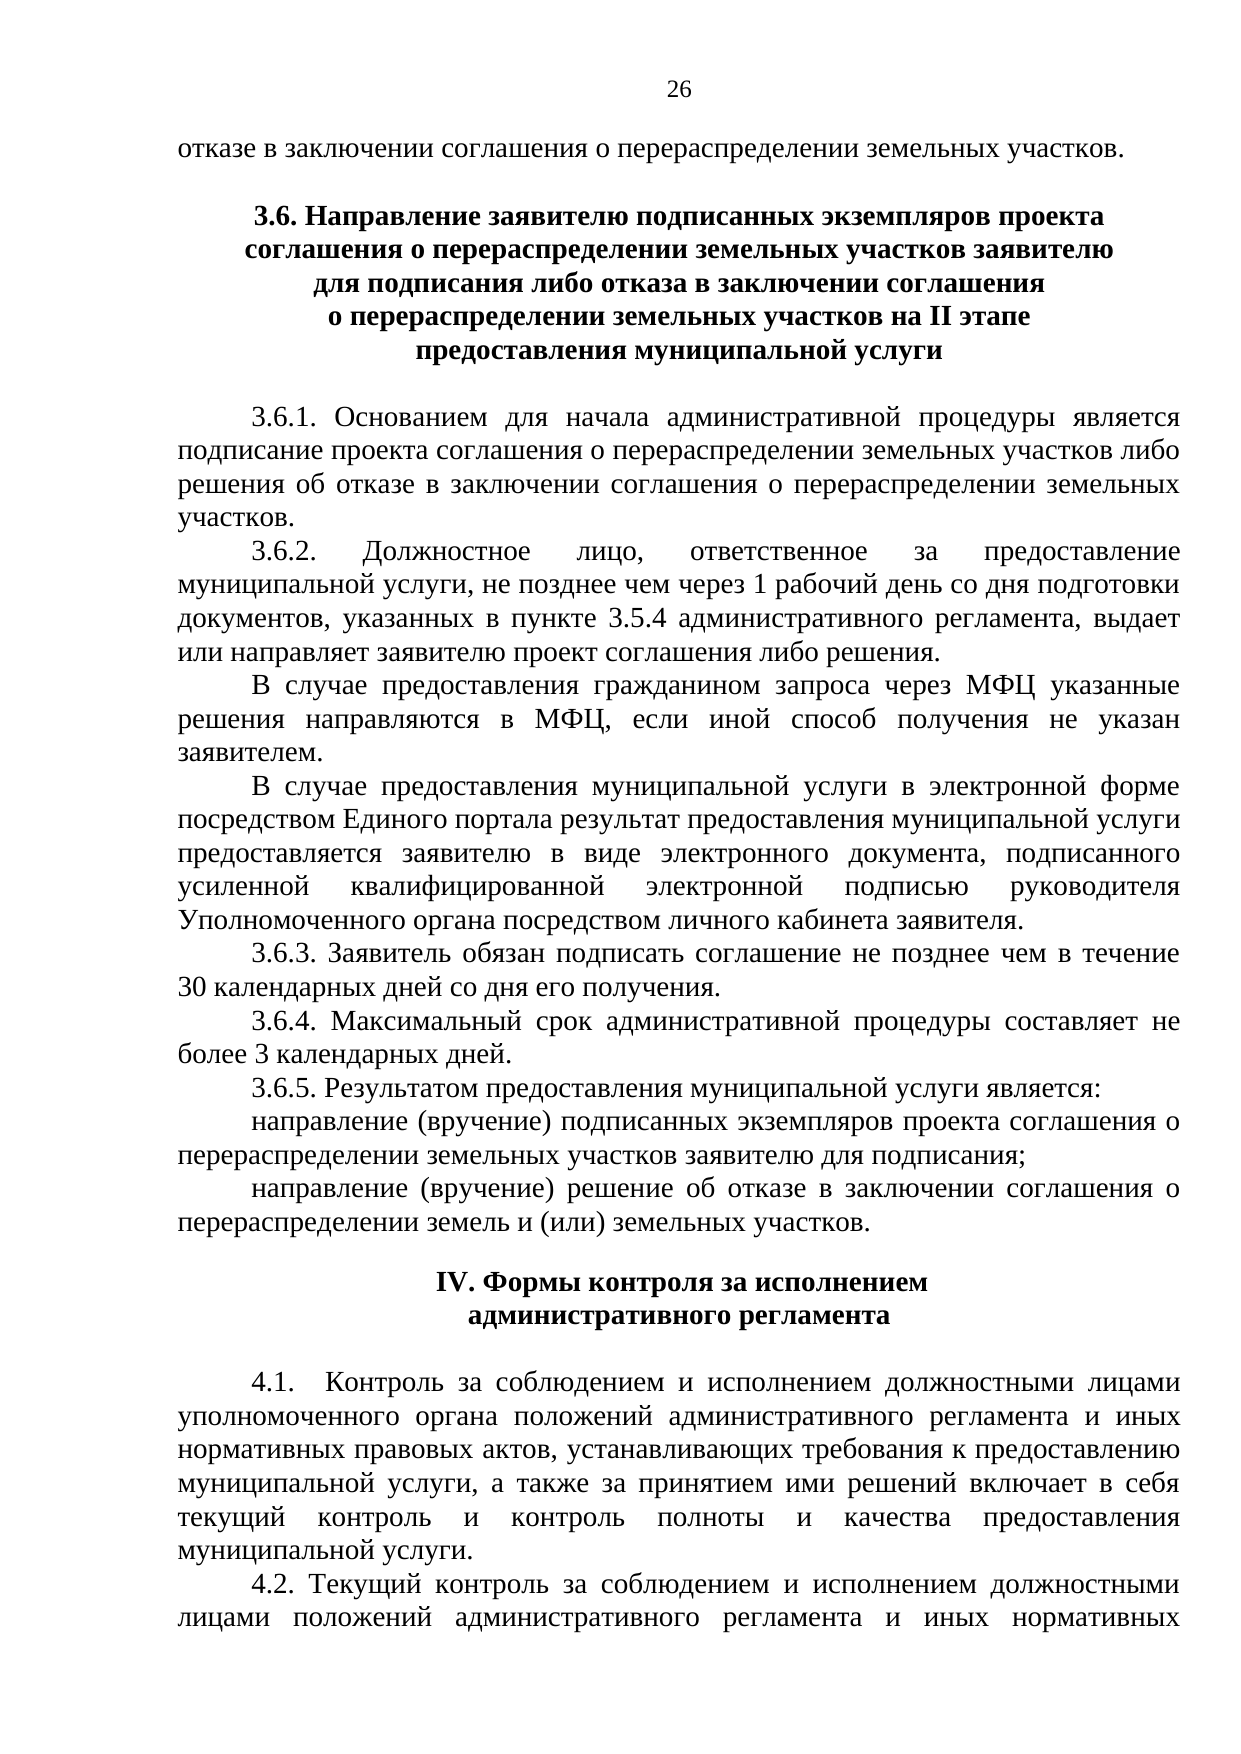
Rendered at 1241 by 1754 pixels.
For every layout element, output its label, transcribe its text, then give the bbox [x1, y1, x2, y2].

text 3.6.2. Должностное лицо, ответственное за предоставление муниципальной услуги, не позднее чем через 1 рабочий день со дня подготовки документов, указанных в пункте 3.5.4 административного регламента, выдает или направляет заявителю проект соглашения либо решения. [177, 533, 1181, 667]
title предоставления муниципальной услуги [177, 332, 1181, 365]
text 3.6.5. Результатом предоставления муниципальной услуги является: [177, 1070, 1181, 1103]
title соглашения о перераспределении земельных участков заявителю [177, 231, 1181, 265]
text направление (вручение) решение об отказе в заключении соглашения о перераспределении земель и (или) земельных участков. [177, 1170, 1181, 1237]
text В случае предоставления муниципальной услуги в электронной форме посредством Единого портала результат предоставления муниципальной услуги предоставляется заявителю в виде электронного документа, подписанного усиленной квалифицированной электронной подписью руководителя Уполномоченного органа посредством личного кабинета заявителя. [177, 768, 1181, 936]
title административного регламента [177, 1297, 1181, 1331]
text 3.6.3. Заявитель обязан подписать соглашение не позднее чем в течение 30 календарных дней со дня его получения. [177, 936, 1181, 1003]
text 3.6.4. Максимальный срок административной процедуры составляет не более 3 календарных дней. [177, 1003, 1181, 1070]
text направление (вручение) подписанных экземпляров проекта соглашения о перераспределении земельных участков заявителю для подписания; [177, 1103, 1181, 1170]
text В случае предоставления гражданином запроса через МФЦ указанные решения направляются в МФЦ, если иной способ получения не указан заявителем. [177, 667, 1181, 768]
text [177, 1566, 1181, 1633]
title 3.6. Направление заявителю подписанных экземпляров проекта [177, 198, 1181, 231]
text 4.1. Контроль за соблюдением и исполнением должностными лицами уполномоченного органа положений административного регламента и иных нормативных правовых актов, устанавливающих требования к предоставлению муниципальной услуги, а также за принятием ими решений включает в себя текущий контроль и контроль полноты и качества предоставления муниципальной услуги. [177, 1364, 1181, 1566]
title о перераспределении земельных участков на II этапе [177, 298, 1181, 332]
title для подписания либо отказа в заключении соглашения [177, 265, 1181, 298]
text 3.6.1. Основанием для начала административной процедуры является подписание проекта соглашения о перераспределении земельных участков либо решения об отказе в заключении соглашения о перераспределении земельных участков. [177, 399, 1181, 533]
title IV. Формы контроля за исполнением [177, 1264, 1181, 1297]
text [177, 131, 1181, 164]
